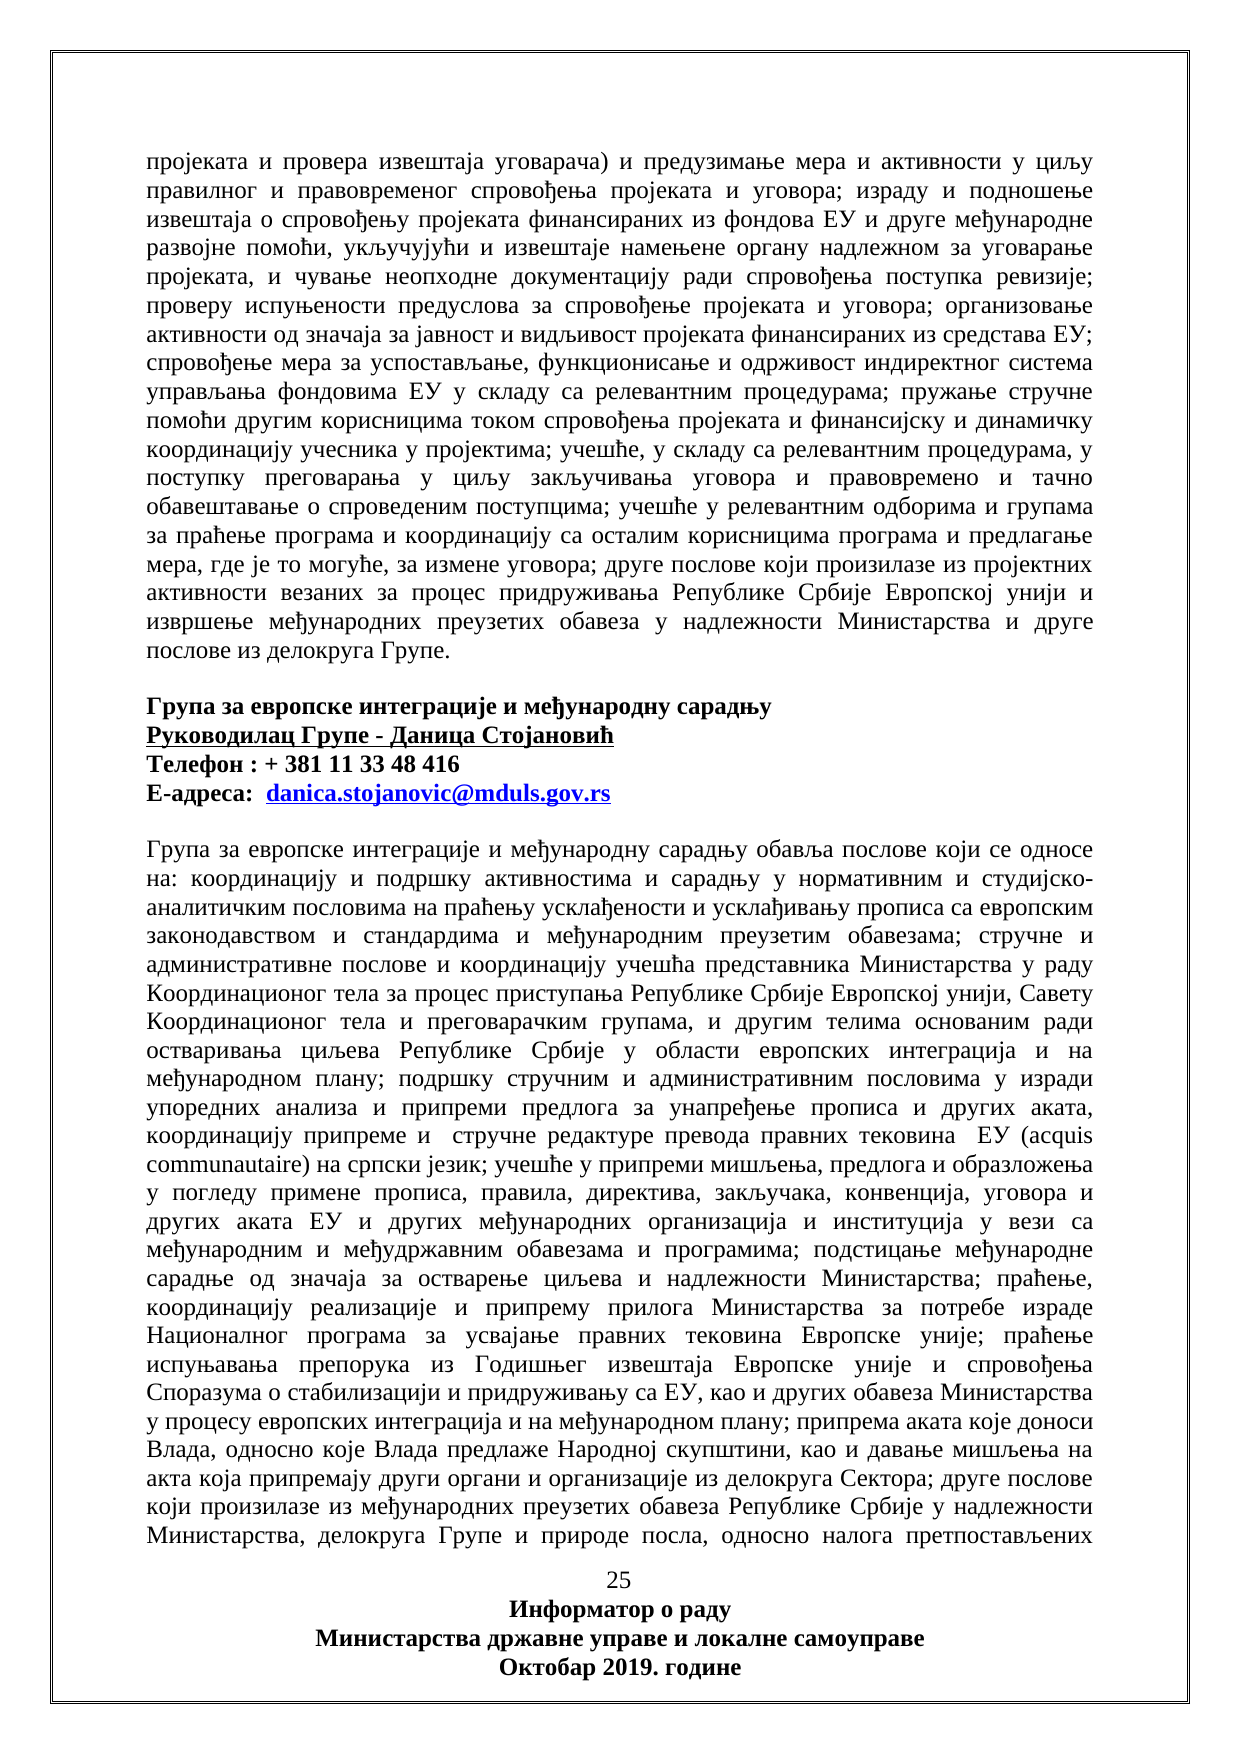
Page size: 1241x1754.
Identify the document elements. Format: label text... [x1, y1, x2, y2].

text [146, 146, 1094, 664]
text Руководилац Групе - Даница Стојановић [146, 721, 1094, 749]
text Група за европске интеграције и међународну сарадњу [146, 692, 1088, 721]
text Е-адреса: danica.stojanovic@mduls.gov.rs [146, 778, 1094, 807]
text Телефон : + 381 11 33 48 416 [146, 749, 1094, 778]
